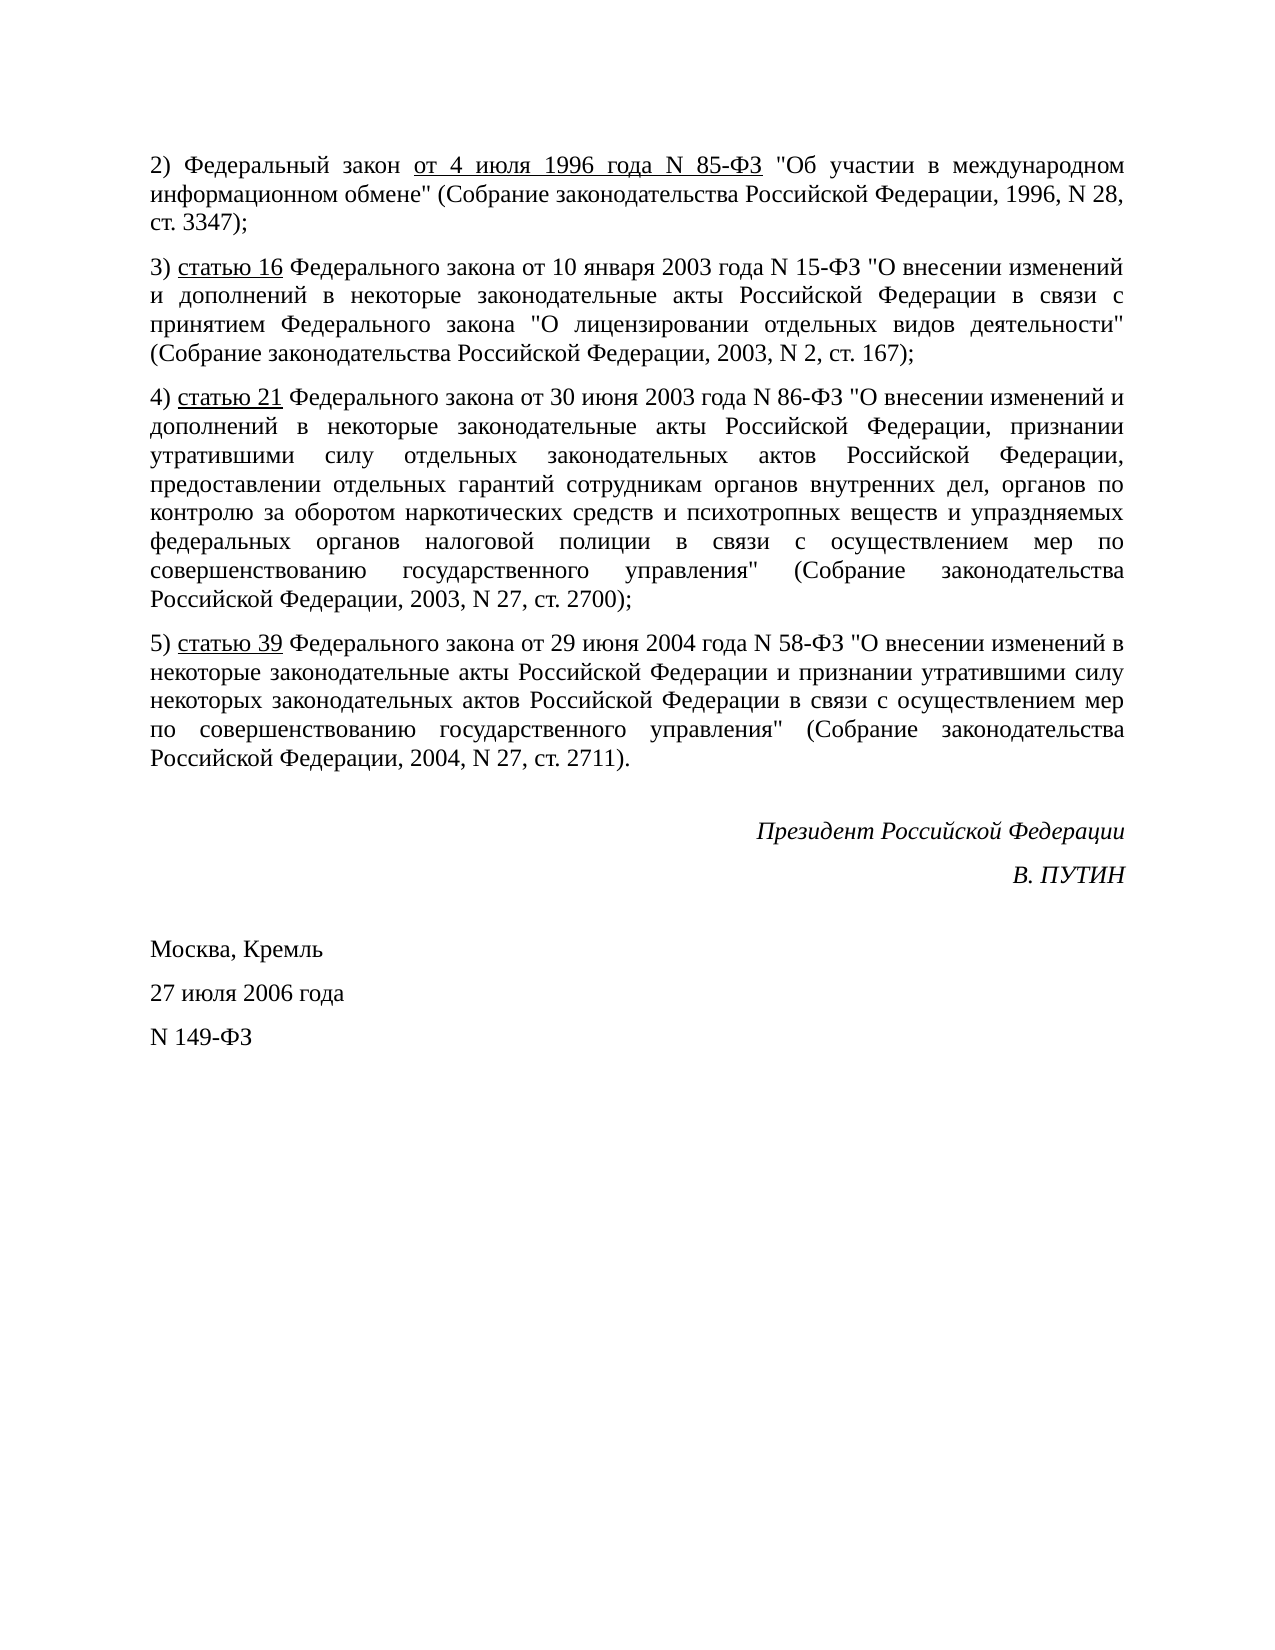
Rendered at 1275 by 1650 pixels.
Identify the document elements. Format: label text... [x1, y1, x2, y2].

text 3) статью 16 Федерального закона от 10 января 2003 года N 15-ФЗ "О внесении изменений и дополнений в некоторые законодательные акты Российской Федерации в связи с принятием Федерального закона "О лицензировании отдельных видов деятельности" (Собрание законодательства Российской Федерации, 2003, N 2, ст. 167); [150, 252, 1125, 367]
text 27 июля 2006 года [150, 978, 1125, 1007]
text 2) Федеральный закон от 4 июля 1996 года N 85-ФЗ "Об участии в международном информационном обмене" (Собрание законодательства Российской Федерации, 1996, N 28, ст. 3347); [150, 150, 1125, 236]
text В. ПУТИН [150, 861, 1125, 889]
text N 149-ФЗ [150, 1022, 1125, 1051]
text 5) статью 39 Федерального закона от 29 июня 2004 года N 58-ФЗ "О внесении изменений в некоторые законодательные акты Российской Федерации и признании утратившими силу некоторых законодательных актов Российской Федерации в связи с осуществлением мер по совершенствованию государственного управления" (Собрание законодательства Российской Федерации, 2004, N 27, ст. 2711). [150, 628, 1125, 772]
text 4) статью 21 Федерального закона от 30 июня 2003 года N 86-ФЗ "О внесении изменений и дополнений в некоторые законодательные акты Российской Федерации, признании утратившими силу отдельных законодательных актов Российской Федерации, предоставлении отдельных гарантий сотрудникам органов внутренних дел, органов по контролю за оборотом наркотических средств и психотропных веществ и упраздняемых федеральных органов налоговой полиции в связи с осуществлением мер по совершенствованию государственного управления" (Собрание законодательства Российской Федерации, 2003, N 27, ст. 2700); [150, 382, 1125, 612]
text Москва, Кремль [150, 934, 1125, 962]
text Президент Российской Федерации [150, 816, 1125, 845]
